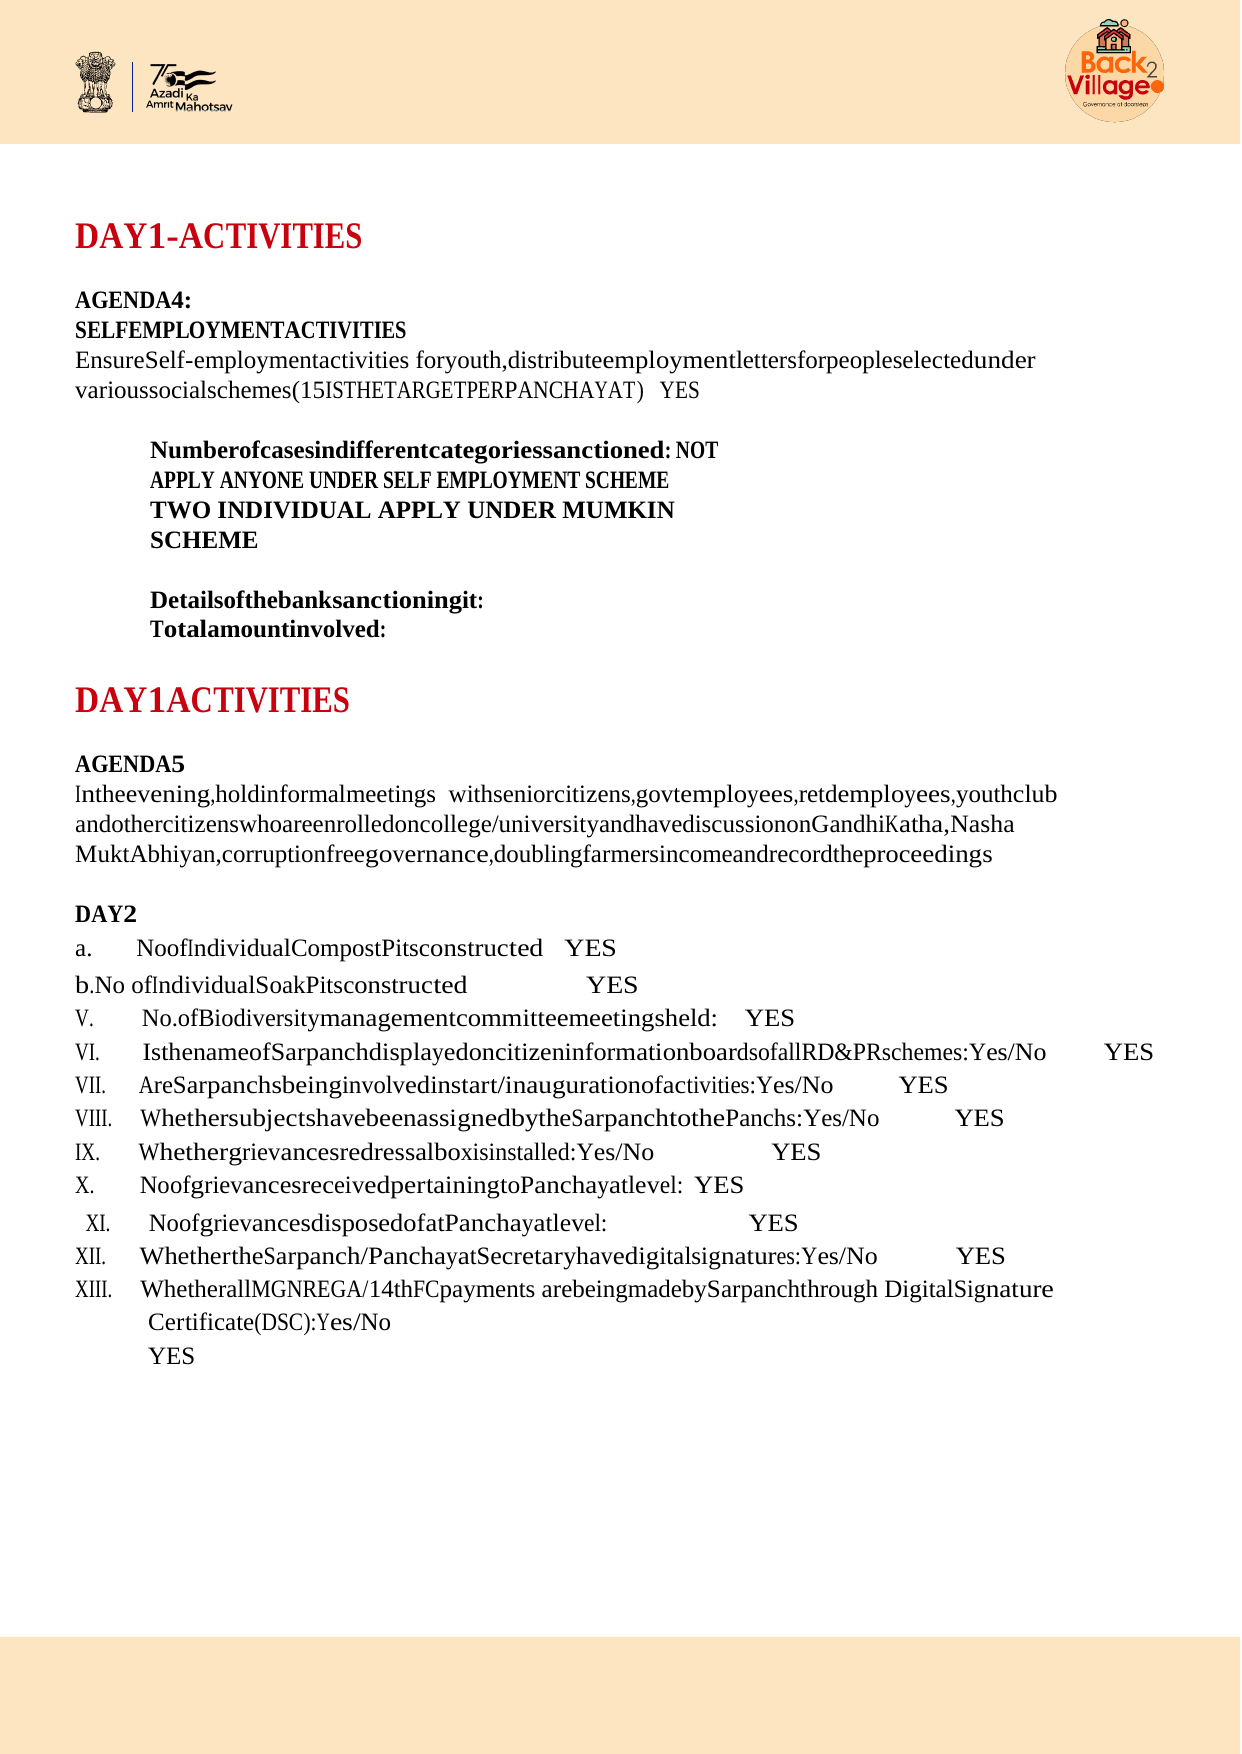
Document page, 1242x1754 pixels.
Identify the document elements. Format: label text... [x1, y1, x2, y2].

text XII. WhethertheSarpanch/PanchayatSecretaryhavedigitalsignatures:Yes/No YES [75, 1241, 1242, 1269]
text EnsureSelf-employmentactivities foryouth,distributeemploymentlettersforpeopleselectedunder varioussocialschemes(15ISTHETARGETPERPANCHAYAT) YES [75, 345, 1129, 404]
text XI. NoofgrievancesdisposedofatPanchayatlevel: YES [75, 1208, 1153, 1236]
text SELFEMPLOYMENTACTIVITIES [75, 315, 1242, 344]
text Intheevening,holdinformalmeetings withseniorcitizens,govtemployees,retdemployees,youthclub andothercitizenswhoareenrolledoncollege/universityandhavediscussiononGandhiKatha,Nasha MuktAbhiyan,corruptionfreegovernance,doublingfarmersincomeandrecordtheproceedings [75, 779, 1164, 868]
text a. NoofIndividualCompostPitsconstructed YES [75, 933, 1134, 961]
picture [1063, 17, 1166, 124]
text V. No.ofBiodiversitymanagementcommitteemeetingsheld: YES [75, 1003, 1242, 1032]
text YES [148, 1341, 1242, 1369]
text b.No ofIndividualSoakPitsconstructed YES [75, 970, 1134, 999]
text XIII. WhetherallMGNREGA/14thFCpayments arebeingmadebySarpanchthrough DigitalSignature [75, 1274, 1242, 1303]
text AGENDA5 [75, 749, 1242, 778]
text Certificate(DSC):Yes/No [148, 1307, 1242, 1336]
text Detailsofthebanksanctioningit: [150, 585, 1125, 613]
text DAY1ACTIVITIES [75, 678, 1242, 721]
text VI. IsthenameofSarpanchdisplayedoncitizeninformationboardsofallRD&PRschemes:Yes/No YES [75, 1037, 1242, 1065]
text Numberofcasesindifferentcategoriessanctioned: NOT APPLY ANYONE UNDER SELF EMPLOYMENT SCHEME TWO INDIVIDUAL APPLY UNDER MUMKIN SCHEME [150, 435, 729, 554]
picture [143, 59, 235, 114]
text VII. AreSarpanchsbeinginvolvedinstart/inaugurationofactivities:Yes/No YES [75, 1070, 1242, 1099]
text DAY2 [75, 899, 1242, 928]
text DAY1-ACTIVITIES [75, 214, 1242, 257]
text X. NoofgrievancesreceivedpertainingtoPanchayatlevel: YES [75, 1170, 1153, 1199]
picture [73, 49, 118, 115]
text AGENDA4: [75, 285, 1242, 314]
text IX. Whethergrievancesredressalboxisinstalled:Yes/No YES [75, 1137, 1242, 1165]
text Totalamountinvolved: [150, 614, 1242, 643]
text VIII. WhethersubjectshavebeenassignedbytheSarpanchtothePanchs:Yes/No YES [75, 1103, 1242, 1132]
